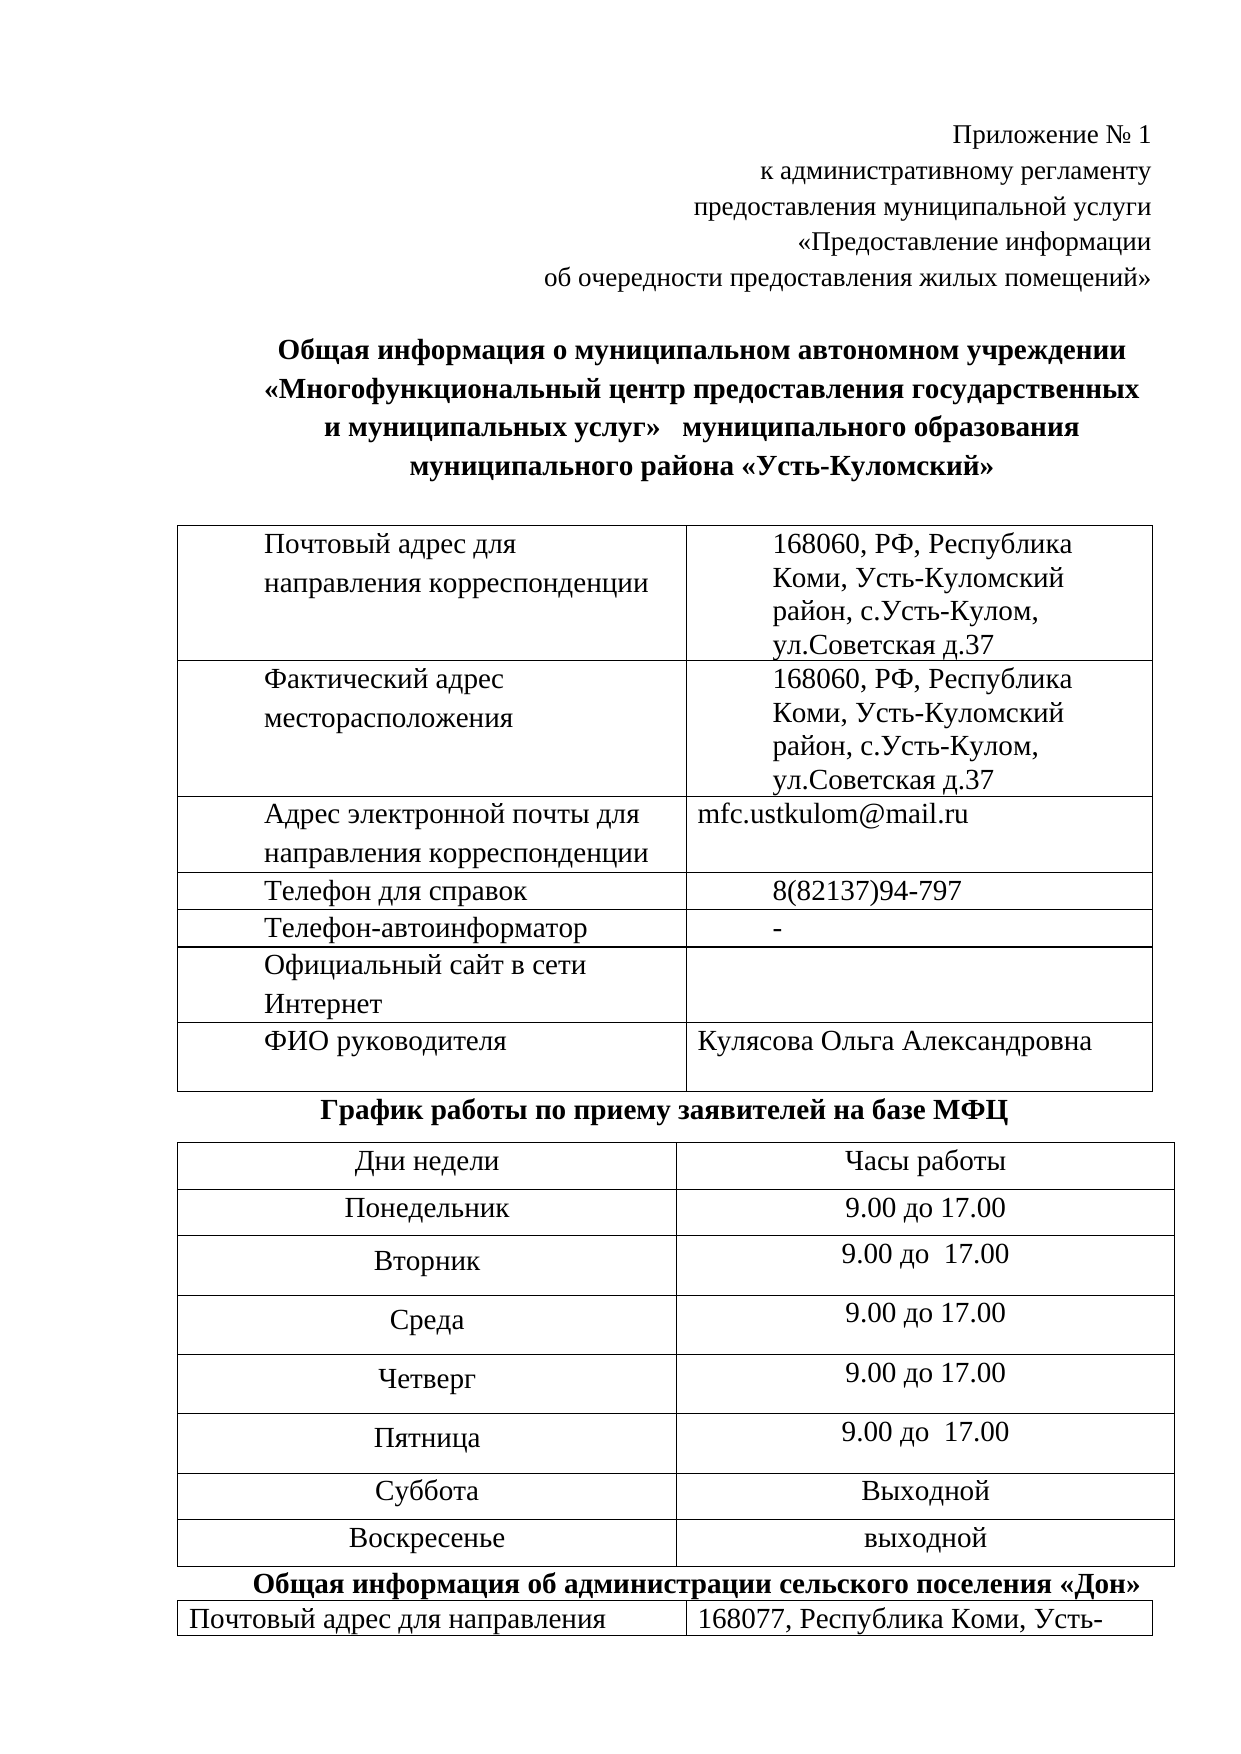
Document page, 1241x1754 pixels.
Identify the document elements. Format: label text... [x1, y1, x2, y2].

table_cell [687, 948, 1152, 1022]
table_cell Официальный сайт в сети Интернет [178, 948, 686, 1022]
table_cell 8(82137)94-797 [687, 873, 1152, 909]
text Общая информация об администрации сельского поселения «Дон» [252, 1567, 1152, 1600]
table_cell - [687, 910, 1152, 946]
table_cell выходной [677, 1520, 1174, 1566]
text к административному регламенту [177, 154, 1152, 185]
text Приложение № 1 [177, 118, 1152, 149]
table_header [178, 1601, 686, 1635]
table_cell 168060, РФ, Республика Коми, Усть-Куломский район, с.Усть-Кулом, ул.Советская д.37 [687, 661, 1152, 796]
table_cell 9.00 до 17.00 [677, 1355, 1174, 1413]
text «Предоставление информации [177, 225, 1152, 256]
table_cell Фактический адрес месторасположения [178, 661, 686, 796]
table_cell 9.00 до 17.00 [677, 1236, 1174, 1294]
table_cell Выходной [677, 1474, 1174, 1519]
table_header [687, 1601, 1152, 1635]
table_cell mfc.ustkulom@mail.ru [687, 797, 1152, 872]
table_cell Телефон для справок [178, 873, 686, 909]
table_cell Адрес электронной почты для направления корреспонденции [178, 797, 686, 872]
table_cell Четверг [178, 1355, 676, 1413]
text Общая информация о муниципальном автономном учреждении «Многофункциональный центр предоставления государственных и муниципальных услуг» муниципального образования муниципального района «Усть-Куломский» [252, 332, 1152, 482]
table_header Почтовый адрес для направления корреспонденции [178, 526, 686, 660]
table_cell Среда [178, 1296, 676, 1354]
text об очередности предоставления жилых помещений» [177, 261, 1152, 292]
table_cell Воскресенье [178, 1520, 676, 1566]
text График работы по приему заявителей на базе МФЦ [177, 1092, 1152, 1125]
table_cell 9.00 до 17.00 [677, 1414, 1174, 1472]
table_cell Пятница [178, 1414, 676, 1472]
table_cell ФИО руководителя [178, 1023, 686, 1091]
table_cell Телефон-автоинформатор [178, 910, 686, 946]
table_cell 9.00 до 17.00 [677, 1190, 1174, 1235]
table_cell Вторник [178, 1236, 676, 1294]
table_cell Суббота [178, 1474, 676, 1519]
table_header Часы работы [677, 1143, 1174, 1189]
table_cell Кулясова Ольга Александровна [687, 1023, 1152, 1091]
table_cell 9.00 до 17.00 [677, 1296, 1174, 1354]
text предоставления муниципальной услуги [177, 189, 1152, 221]
table_header Дни недели [178, 1143, 676, 1189]
table_header 168060, РФ, Республика Коми, Усть-Куломский район, с.Усть-Кулом, ул.Советская д.37 [687, 526, 1152, 660]
table_cell Понедельник [178, 1190, 676, 1235]
